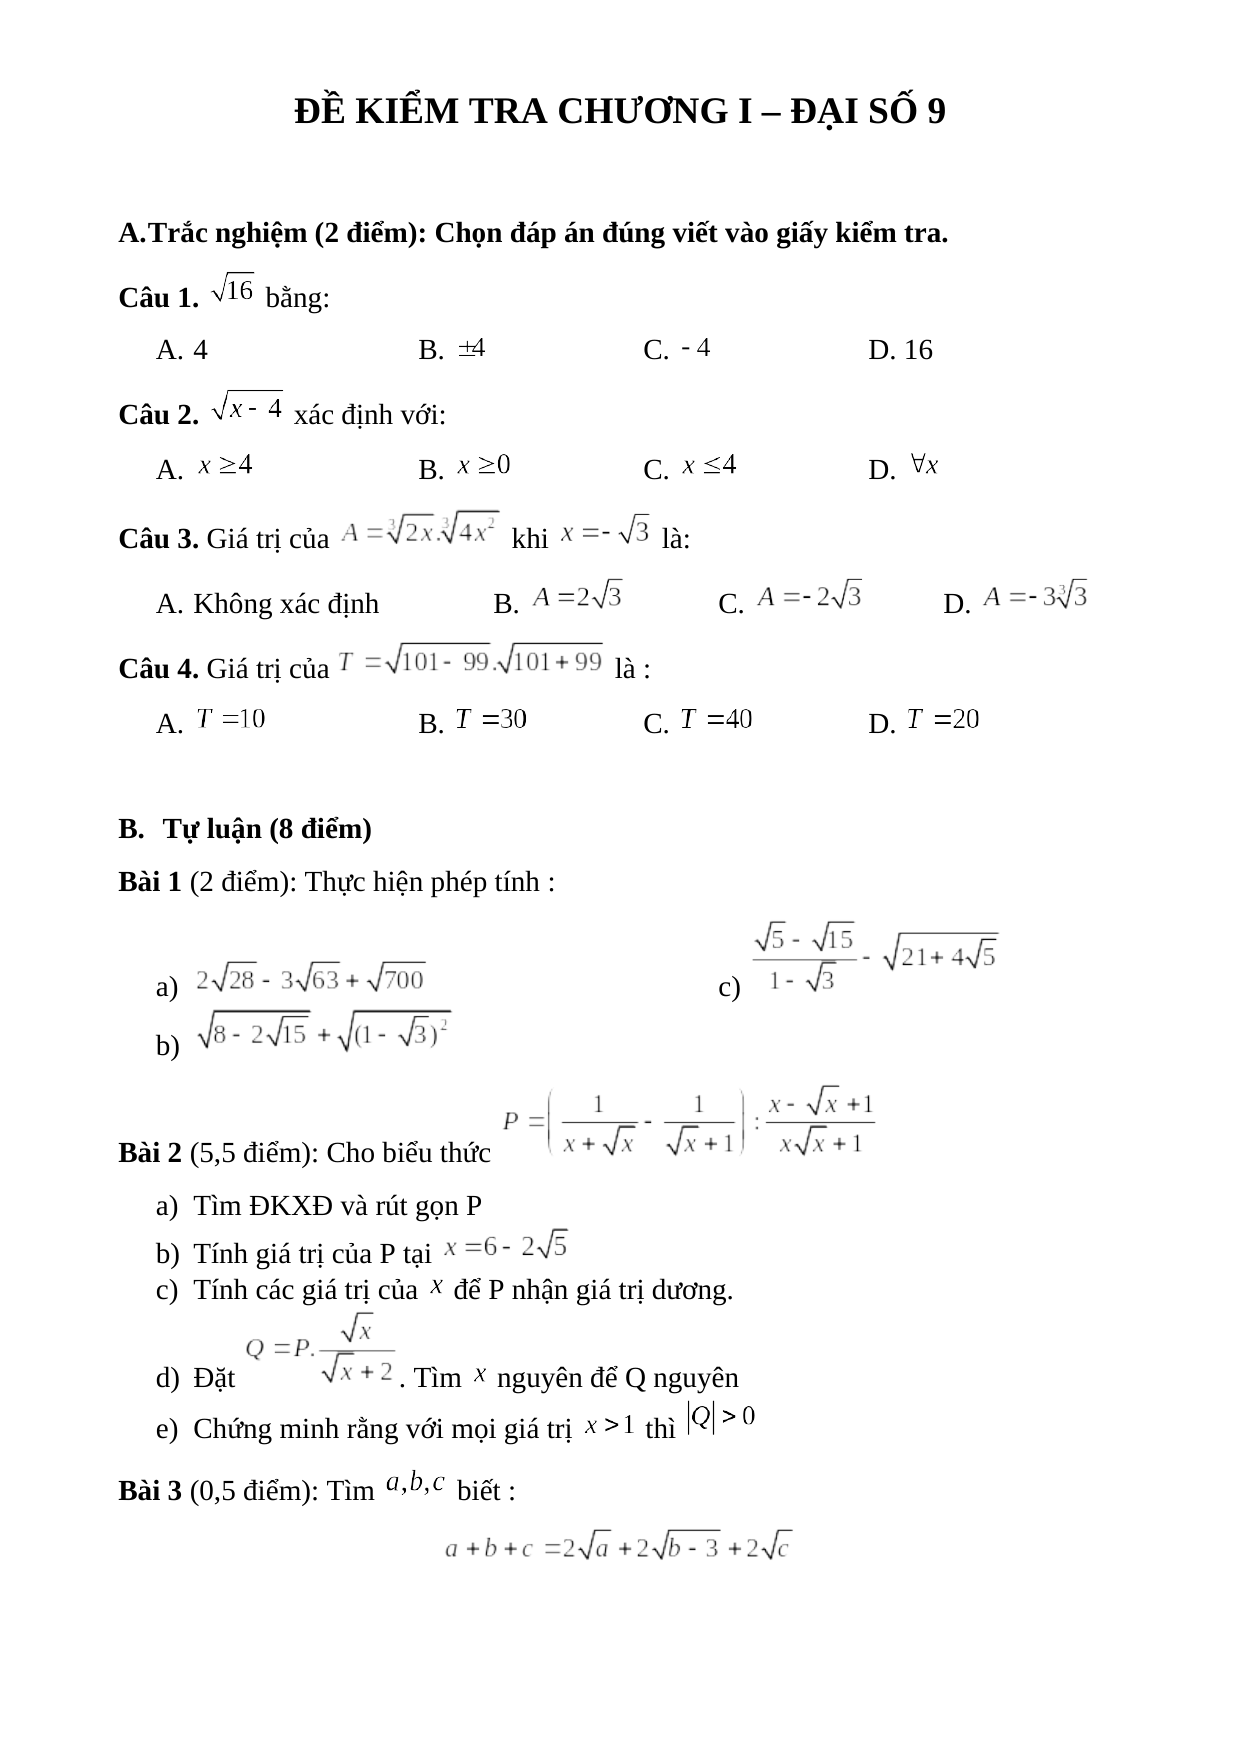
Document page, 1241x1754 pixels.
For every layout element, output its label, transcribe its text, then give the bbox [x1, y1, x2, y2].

text Câu 4. Giá trị của là : [118, 639, 1122, 684]
list 4 B. C. D. 16 [156, 332, 1122, 366]
list c) [156, 917, 1122, 1003]
list Tìm ĐKXĐ và rút gọn P [156, 1188, 1122, 1222]
text ĐỀ KIỂM TRA CHƯƠNG I – ĐẠI SỐ 9 [118, 89, 1122, 132]
text Câu 3. Giá trị của khi là: [118, 505, 1122, 555]
list B. C. D. [156, 450, 1122, 486]
list Tính các giá trị của để P nhận giá trị dương. [156, 1272, 1122, 1306]
list Tự luận (8 điểm) [118, 812, 1122, 845]
text Câu 2. xác định với: [118, 385, 1122, 431]
text Câu 1. bằng: [118, 268, 1122, 313]
list Không xác định B. C. D. [156, 574, 1122, 620]
text Bài 3 (0,5 điểm): Tìm biết : [118, 1464, 1122, 1507]
text Bài 1 (2 điểm): Thực hiện phép tính : [118, 864, 1122, 898]
list Chứng minh rằng với mọi giá trị thì [156, 1397, 1122, 1445]
list Trắc nghiệm (2 điểm): Chọn đáp án đúng viết vào giấy kiểm tra. [118, 215, 1122, 249]
list Đặt . Tìm nguyên để Q nguyên [156, 1308, 1122, 1394]
list Tính giá trị của P tại [156, 1224, 1122, 1269]
text Bài 2 (5,5 điểm): Cho biểu thức [118, 1081, 1122, 1169]
list B. C. D. [156, 703, 1122, 739]
